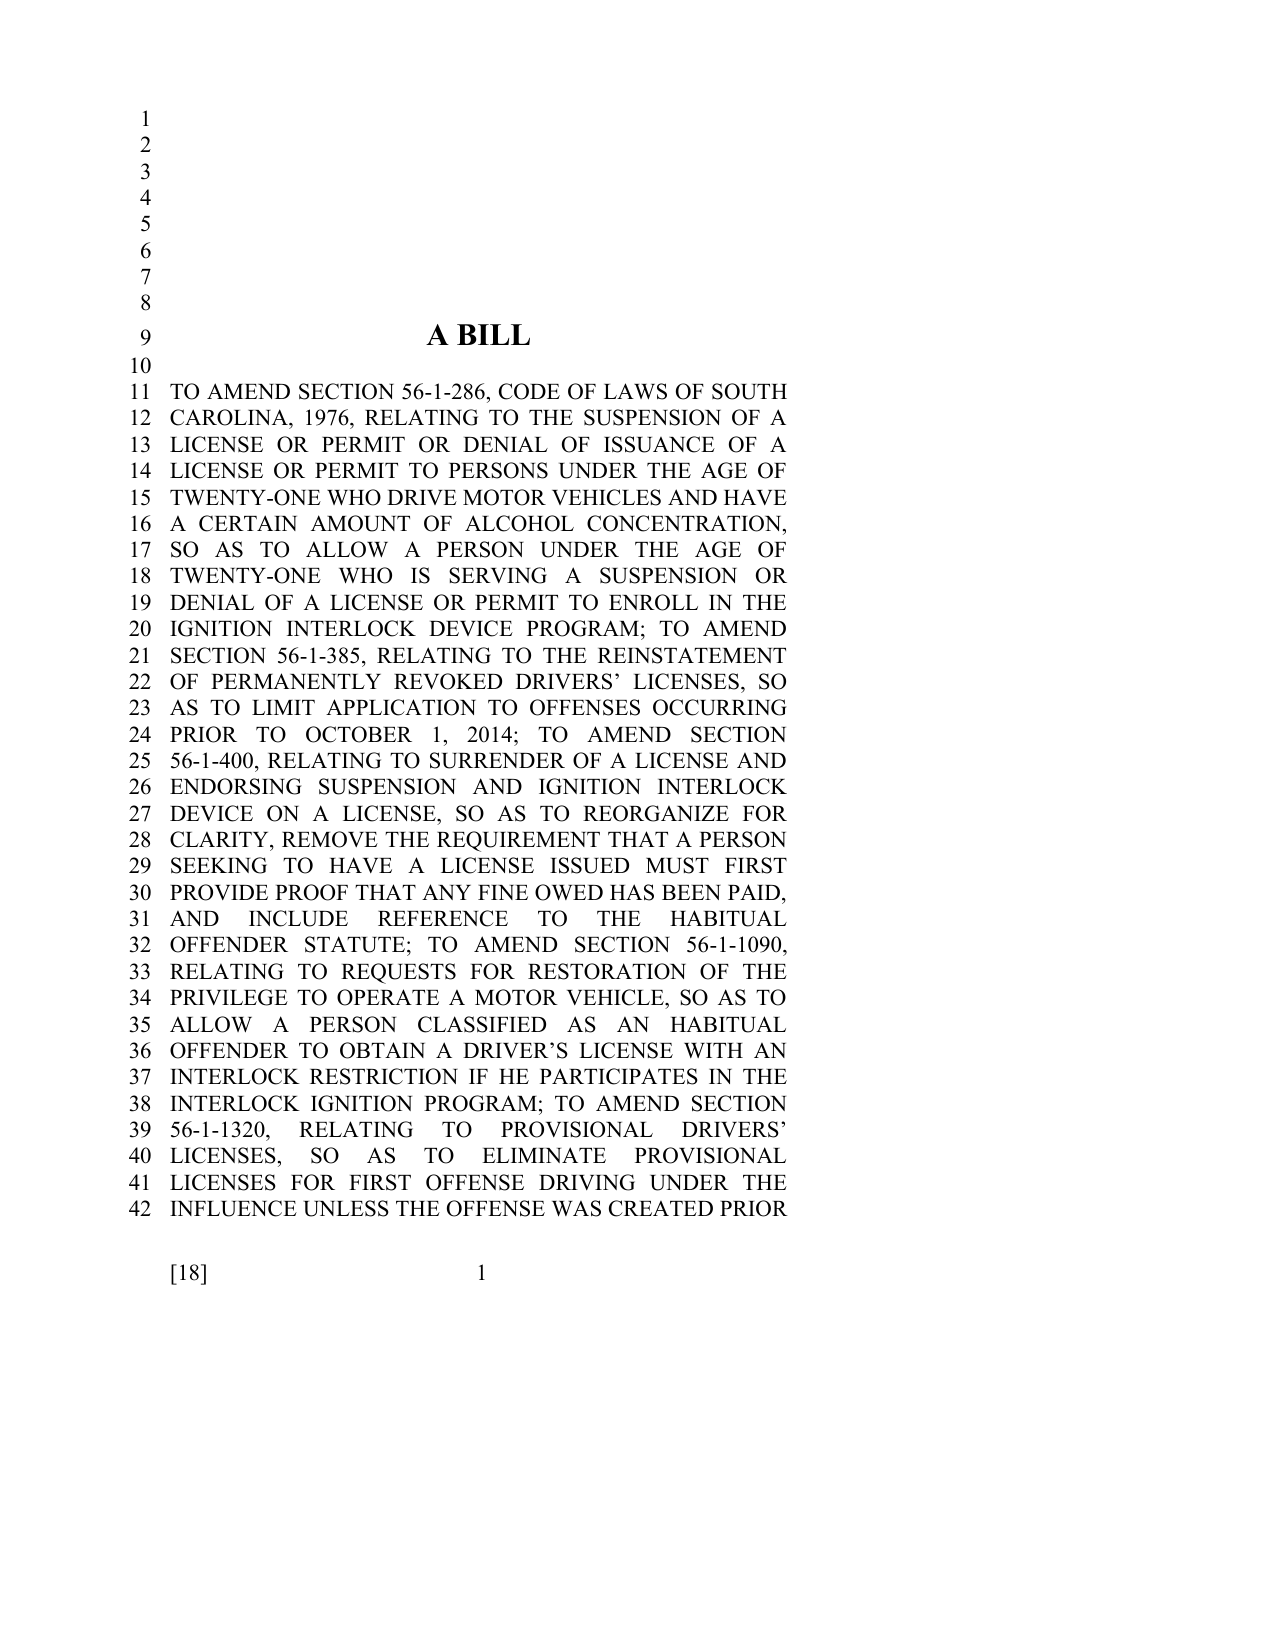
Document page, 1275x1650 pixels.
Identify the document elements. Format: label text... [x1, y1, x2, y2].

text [169, 378, 787, 1221]
text A BILL [169, 316, 787, 352]
